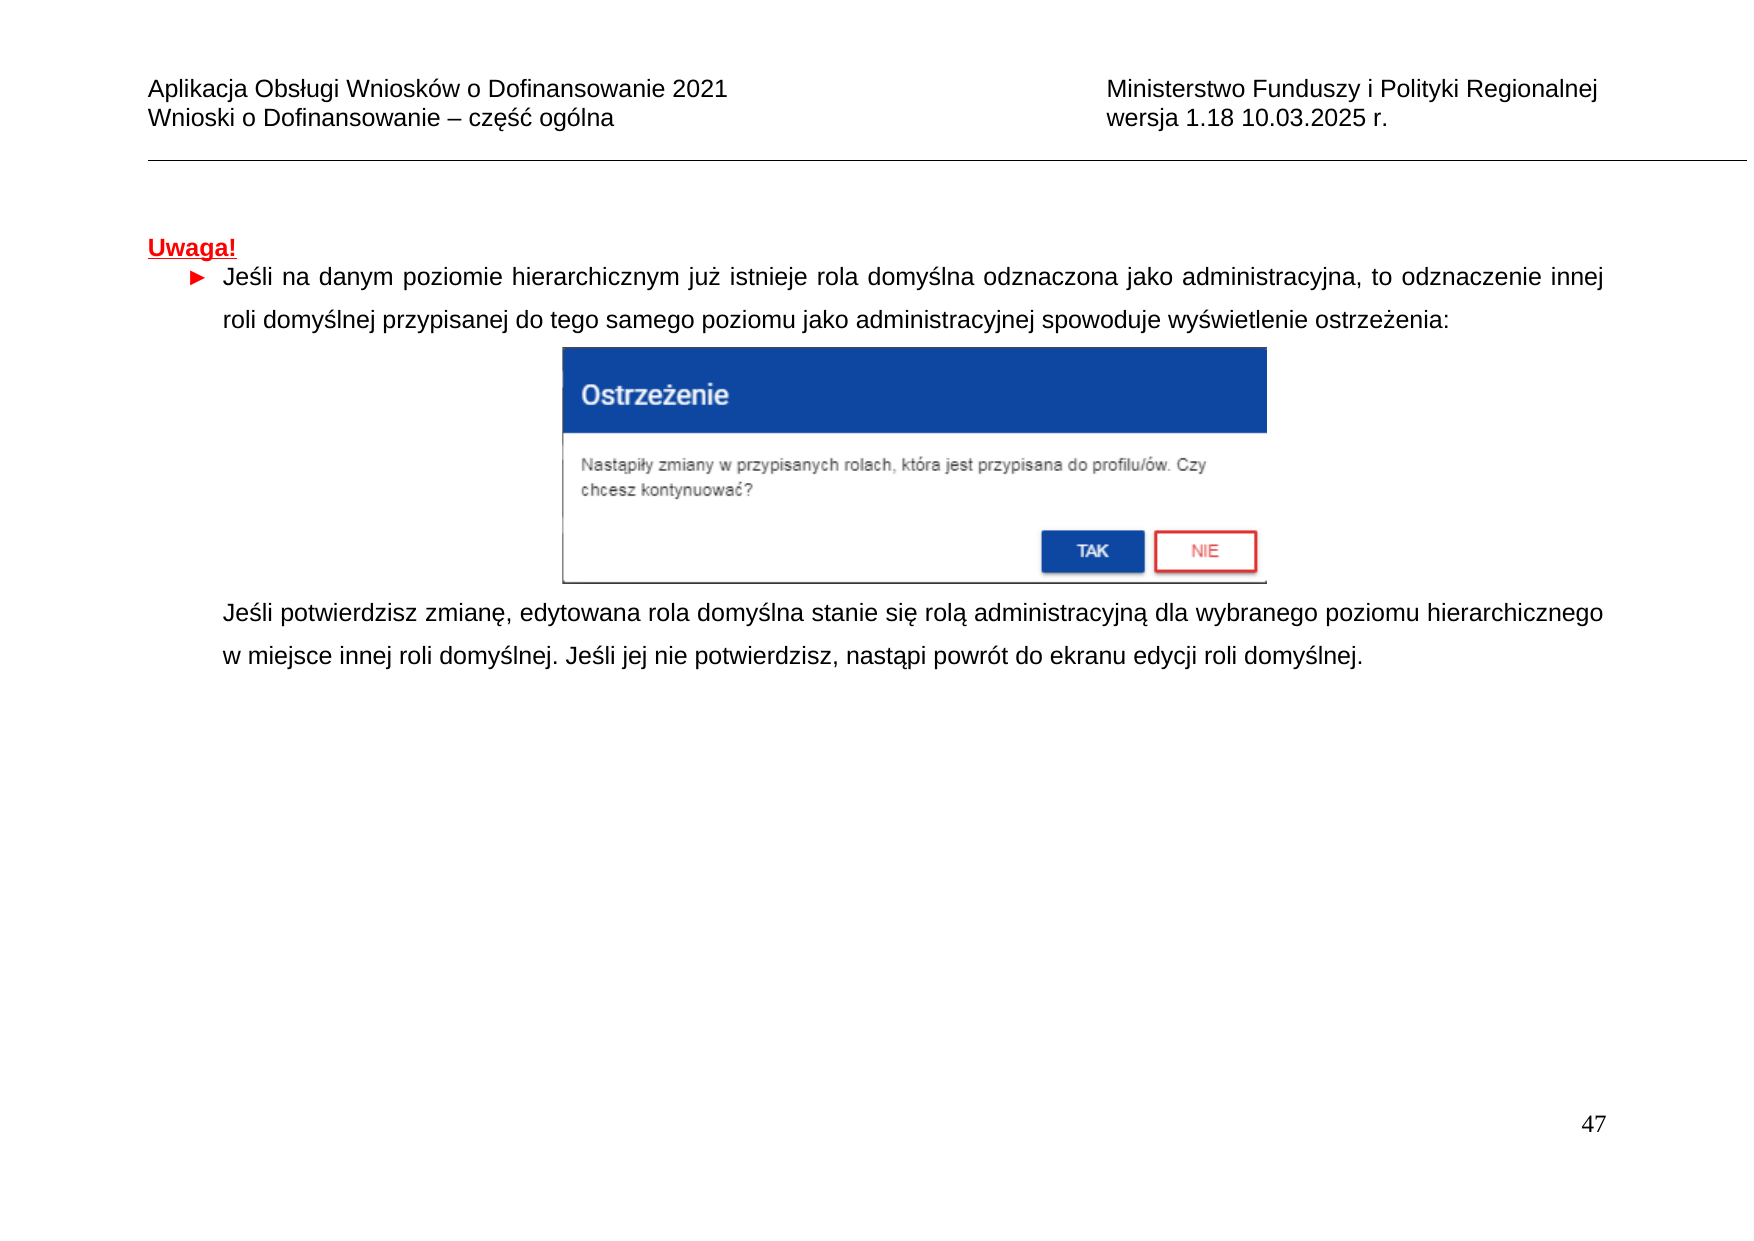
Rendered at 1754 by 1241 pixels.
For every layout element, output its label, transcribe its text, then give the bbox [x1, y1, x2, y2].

picture [562, 347, 1267, 584]
list Jeśli na danym poziomie hierarchicznym już istnieje rola domyślna odznaczona jako administracyjna, to odznaczenie innej roli domyślnej przypisanej do tego samego poziomu jako administracyjnej spowoduje wyświetlenie ostrzeżenia: [185, 262, 1606, 333]
text Uwaga! [148, 233, 1606, 262]
list Jeśli potwierdzisz zmianę, edytowana rola domyślna stanie się rolą administracyjną dla wybranego poziomu hierarchicznego w miejsce innej roli domyślnej. Jeśli jej nie potwierdzisz, nastąpi powrót do ekranu edycji roli domyślnej. [223, 598, 1606, 670]
